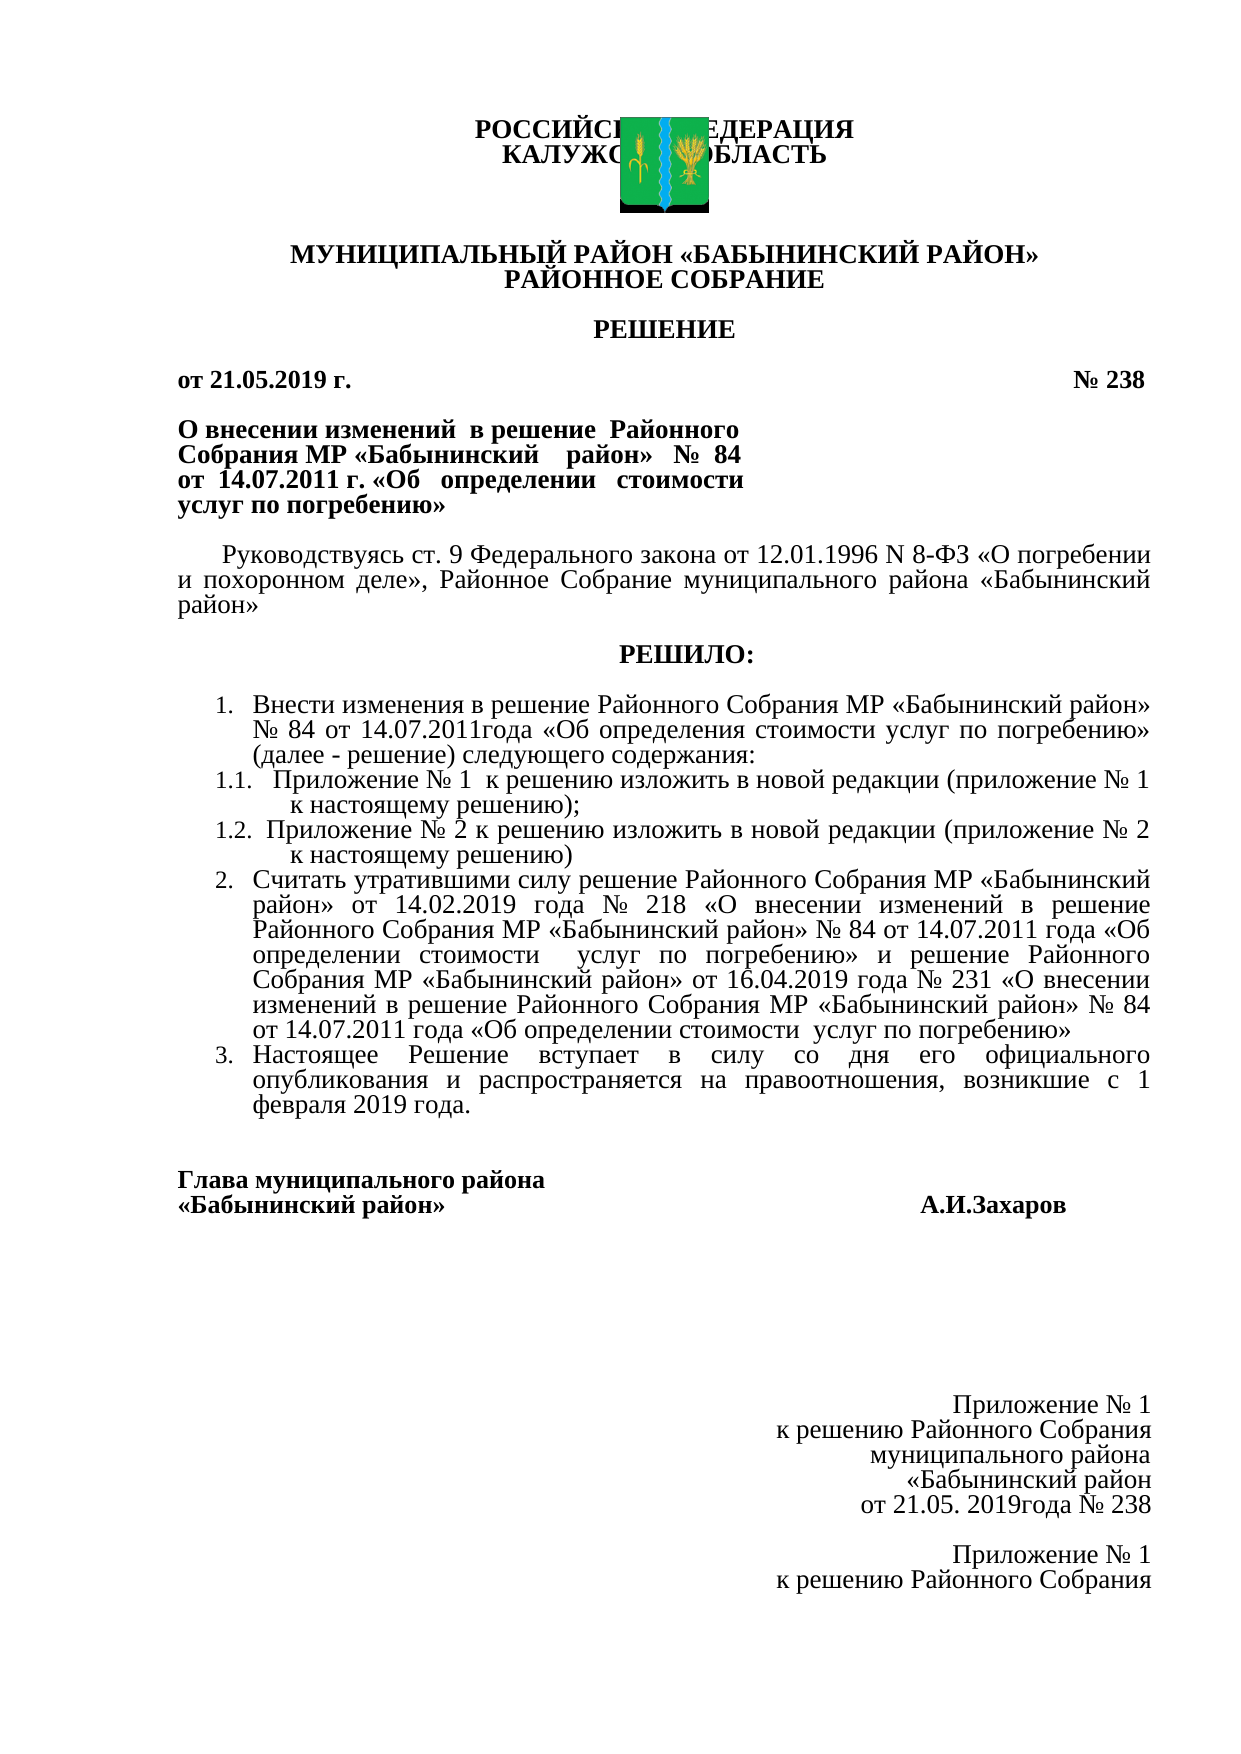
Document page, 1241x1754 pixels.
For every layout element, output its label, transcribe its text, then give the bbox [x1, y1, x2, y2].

text Руководствуясь ст. 9 Федерального закона от 12.01.1996 N 8-ФЗ «О погребении и похоронном деле», Районное Собрание муниципального района «Бабынинский район» [177, 543, 1152, 618]
text «Бабынинский район» А.И.Захаров [177, 1193, 1152, 1218]
text от 21.05.2019 г. № 238 [177, 368, 1152, 393]
list Внести изменения в решение Районного Собрания МР «Бабынинский район» № 84 от 14.07.2011года «Об определения стоимости услуг по погребению» (далее - решение) следующего содержания: [215, 693, 1152, 768]
text МУНИЦИПАЛЬНЫЙ РАЙОН «БАБЫНИНСКИЙ РАЙОН» [177, 243, 1152, 268]
text к решению Районного Собрания [177, 1418, 1152, 1443]
text от 14.07.2011 г. «Об определении стоимости [177, 468, 1152, 493]
text от 21.05. 2019года № 238 [177, 1493, 1152, 1518]
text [177, 1443, 1152, 1493]
list Настоящее Решение вступает в силу со дня его официального опубликования и распространяется на правоотношения, возникшие с 1 февраля 2019 года. [215, 1043, 1152, 1118]
text РАЙОННОЕ СОБРАНИЕ [177, 268, 1152, 293]
text Глава муниципального района [177, 1168, 1152, 1193]
list Считать утратившими силу решение Районного Собрания МР «Бабынинский район» от 14.02.2019 года № 218 «О внесении изменений в решение Районного Собрания МР «Бабынинский район» № 84 от 14.07.2011 года «Об определении стоимости услуг по погребению» и решение Районного Собрания МР «Бабынинский район» от 16.04.2019 года № 231 «О внесении изменений в решение Районного Собрания МР «Бабынинский район» № 84 от 14.07.2011 года «Об определении стоимости услуг по погребению» [215, 868, 1152, 1043]
text РОССИЙСКАЯ ФЕДЕРАЦИЯ [709, 118, 1152, 143]
text РЕШЕНИЕ [177, 318, 1152, 343]
text КАЛУЖСКАЯ ОБЛАСТЬ [709, 143, 1152, 168]
text Собрания МР «Бабынинский район» № 84 [177, 443, 1152, 468]
text Приложение № 1 [177, 1393, 1152, 1418]
text Приложение № 1 [177, 1543, 1152, 1568]
list Приложение № 2 к решению изложить в новой редакции (приложение № 2 к настоящему решению) [215, 818, 1152, 868]
text услуг по погребению» [177, 493, 1152, 518]
text к решению Районного Собрания [177, 1568, 1152, 1593]
text О внесении изменений в решение Районного [177, 418, 1152, 443]
text КАЛУЖСКАЯ ОБЛАСТЬ [177, 143, 620, 168]
text РЕШИЛО: [177, 643, 1152, 668]
list Приложение № 1 к решению изложить в новой редакции (приложение № 1 к настоящему решению); [215, 768, 1152, 818]
picture [620, 117, 709, 213]
text РОССИЙСКАЯ ФЕДЕРАЦИЯ [177, 118, 620, 143]
